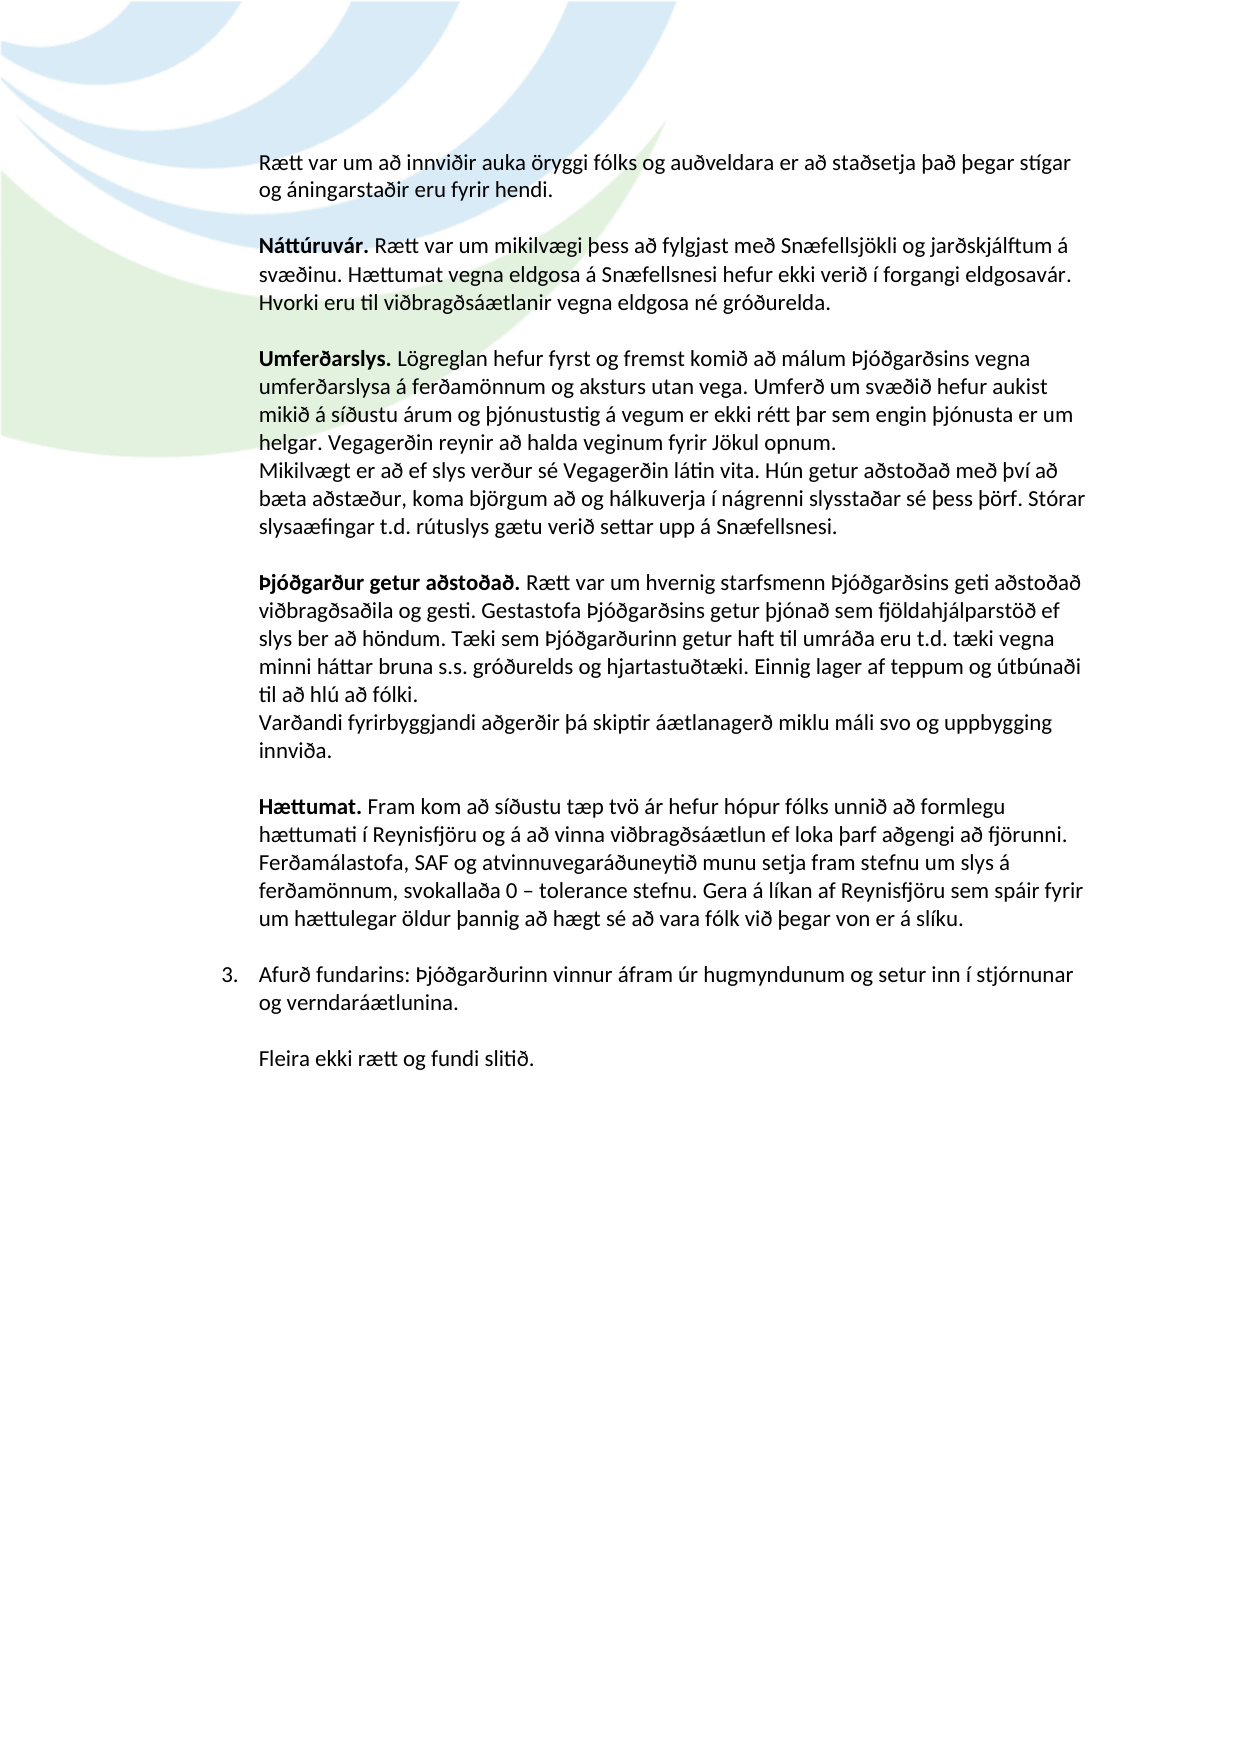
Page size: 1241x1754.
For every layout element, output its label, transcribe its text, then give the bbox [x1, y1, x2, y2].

list Þjóðgarður getur aðstoðað. Rætt var um hvernig starfsmenn Þjóðgarðsins geti aðstoðað viðbragðsaðila og gesti. Gestastofa Þjóðgarðsins getur þjónað sem fjöldahjálparstöð ef slys ber að höndum. Tæki sem Þjóðgarðurinn getur haft til umráða eru t.d. tæki vegna minni háttar bruna s.s. gróðurelds og hjartastuðtæki. Einnig lager af teppum og útbúnaði til að hlú að fólki. [258, 568, 1093, 708]
list Rætt var um að innviðir auka öryggi fólks og auðveldara er að staðsetja það þegar stígar og áningarstaðir eru fyrir hendi. [258, 148, 1093, 204]
list Mikilvægt er að ef slys verður sé Vegagerðin látin vita. Hún getur aðstoðað með því að bæta aðstæður, koma björgum að og hálkuverja í nágrenni slysstaðar sé þess þörf. Stórar slysaæfingar t.d. rútuslys gætu verið settar upp á Snæfellsnesi. [258, 456, 1093, 540]
list Hættumat. Fram kom að síðustu tæp tvö ár hefur hópur fólks unnið að formlegu hættumati í Reynisfjöru og á að vinna viðbragðsáætlun ef loka þarf aðgengi að fjörunni. Ferðamálastofa, SAF og atvinnuvegaráðuneytið munu setja fram stefnu um slys á ferðamönnum, svokallaða 0 – tolerance stefnu. Gera á líkan af Reynisfjöru sem spáir fyrir um hættulegar öldur þannig að hægt sé að vara fólk við þegar von er á slíku. [258, 792, 1093, 932]
list Umferðarslys. Lögreglan hefur fyrst og fremst komið að málum Þjóðgarðsins vegna umferðarslysa á ferðamönnum og aksturs utan vega. Umferð um svæðið hefur aukist mikið á síðustu árum og þjónustustig á vegum er ekki rétt þar sem engin þjónusta er um helgar. Vegagerðin reynir að halda veginum fyrir Jökul opnum. [258, 344, 1093, 456]
picture [2, 2, 1241, 1117]
list Fleira ekki rætt og fundi slitið. [258, 1044, 1093, 1072]
list Varðandi fyrirbyggjandi aðgerðir þá skiptir áætlanagerð miklu máli svo og uppbygging innviða. [258, 708, 1093, 764]
list Afurð fundarins: Þjóðgarðurinn vinnur áfram úr hugmyndunum og setur inn í stjórnunar og verndaráætlunina. [221, 960, 1093, 1016]
list Náttúruvár. Rætt var um mikilvægi þess að fylgjast með Snæfellsjökli og jarðskjálftum á svæðinu. Hættumat vegna eldgosa á Snæfellsnesi hefur ekki verið í forgangi eldgosavár. Hvorki eru til viðbragðsáætlanir vegna eldgosa né gróðurelda. [258, 232, 1093, 316]
